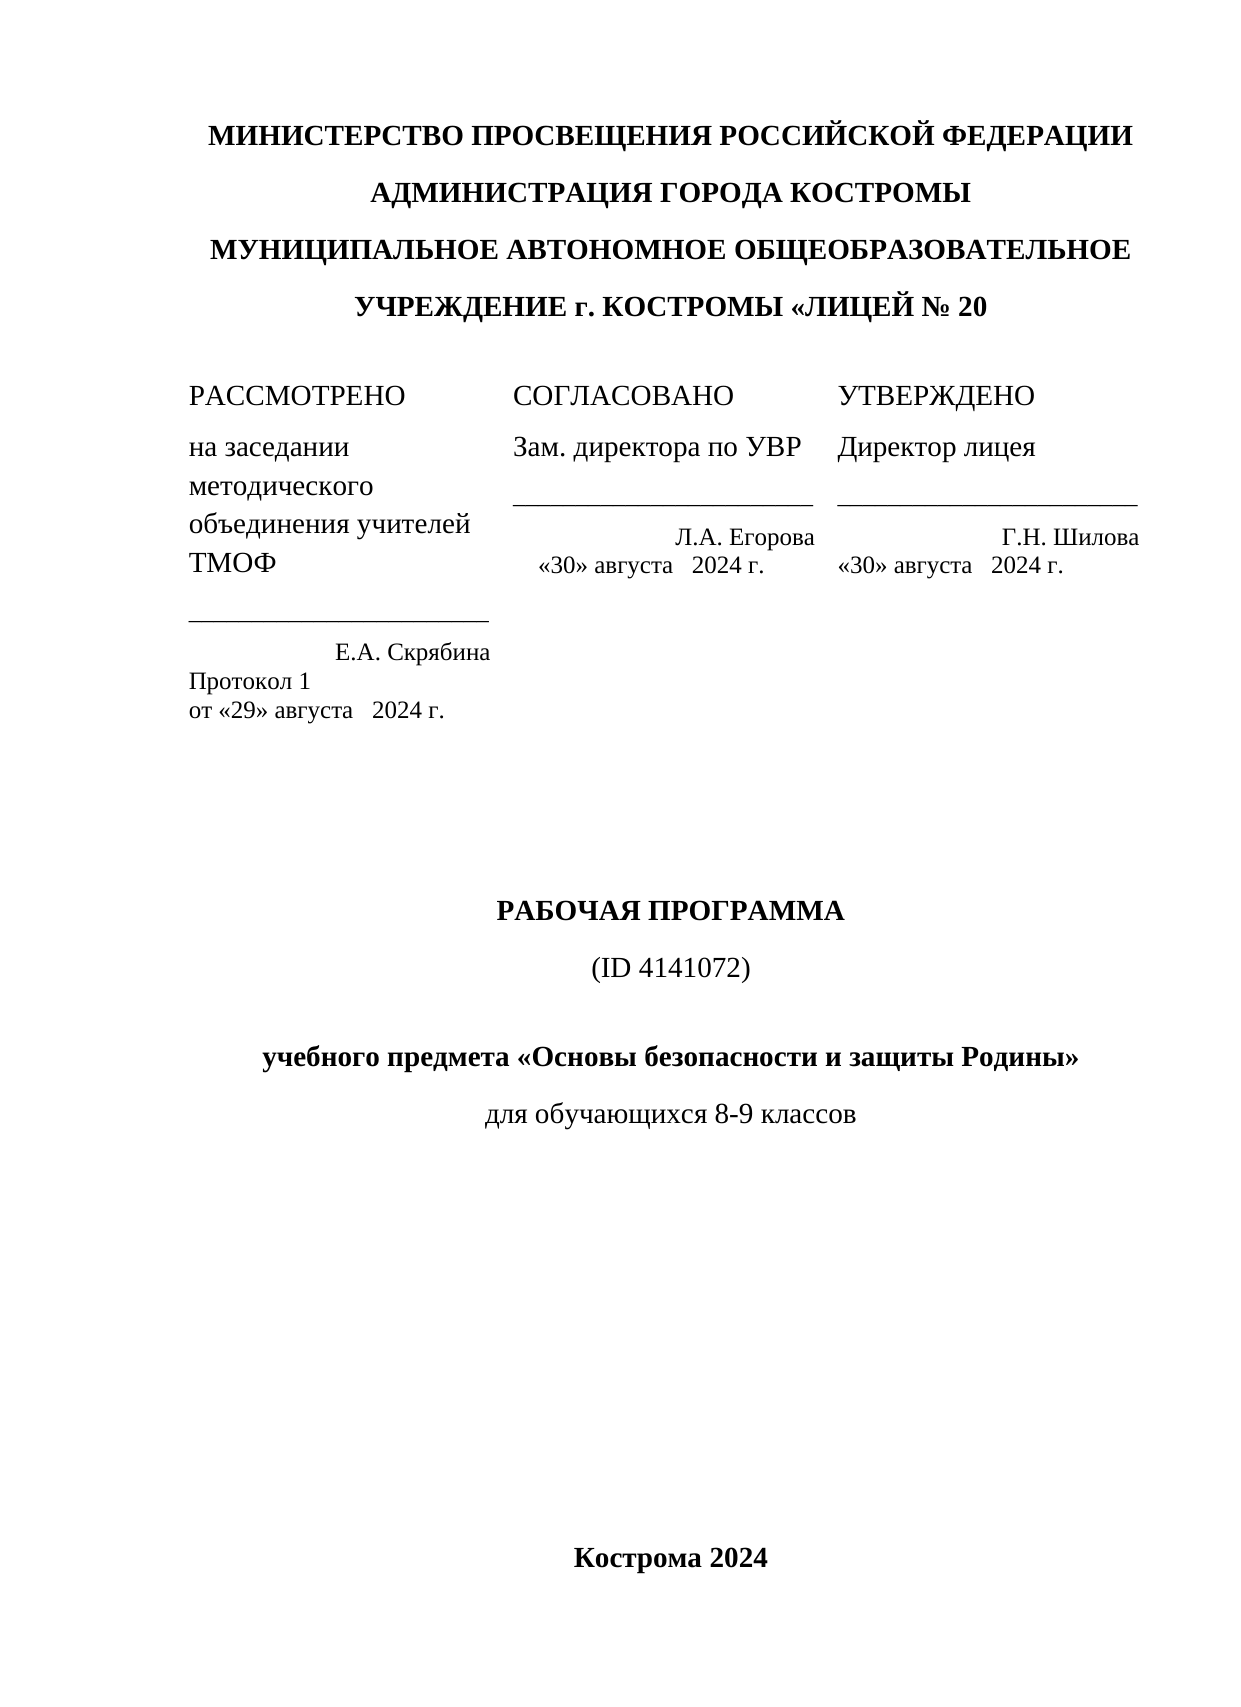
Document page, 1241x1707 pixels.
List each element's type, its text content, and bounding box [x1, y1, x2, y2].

text МИНИСТЕРСТВО ПРОСВЕЩЕНИЯ РОССИЙСКОЙ ФЕДЕРАЦИИ [190, 118, 1152, 152]
table_header УТВЕРЖДЕНО Директор лицея ________________________ Г.Н. Шилова «30» августа 2024 г. [826, 378, 1151, 765]
table_header СОГЛАСОВАНО Зам. директора по УВР ________________________ Л.А. Егорова «30» августа 2024 г. [502, 378, 826, 765]
text для обучающихся 8-9 классов [190, 1097, 1152, 1130]
text РАБОЧАЯ ПРОГРАММА [190, 893, 1152, 927]
text АДМИНИСТРАЦИЯ ГОРОДА КОСТРОМЫ [190, 175, 1152, 209]
table_header РАССМОТРЕНО на заседании методического объединения учителей ТМОФ ________________________ Е.А. Скрябина Протокол 1 от «29» августа 2024 г. [177, 378, 502, 765]
text (ID 4141072) [190, 950, 1152, 984]
text Кострома 2024 [190, 1540, 1152, 1573]
text учебного предмета «Основы безопасности и защиты Родины» [190, 1039, 1152, 1073]
text МУНИЦИПАЛЬНОЕ АВТОНОМНОЕ ОБЩЕОБРАЗОВАТЕЛЬНОЕ УЧРЕЖДЕНИЕ г. КОСТРОМЫ «ЛИЦЕЙ № 20 [190, 232, 1152, 323]
